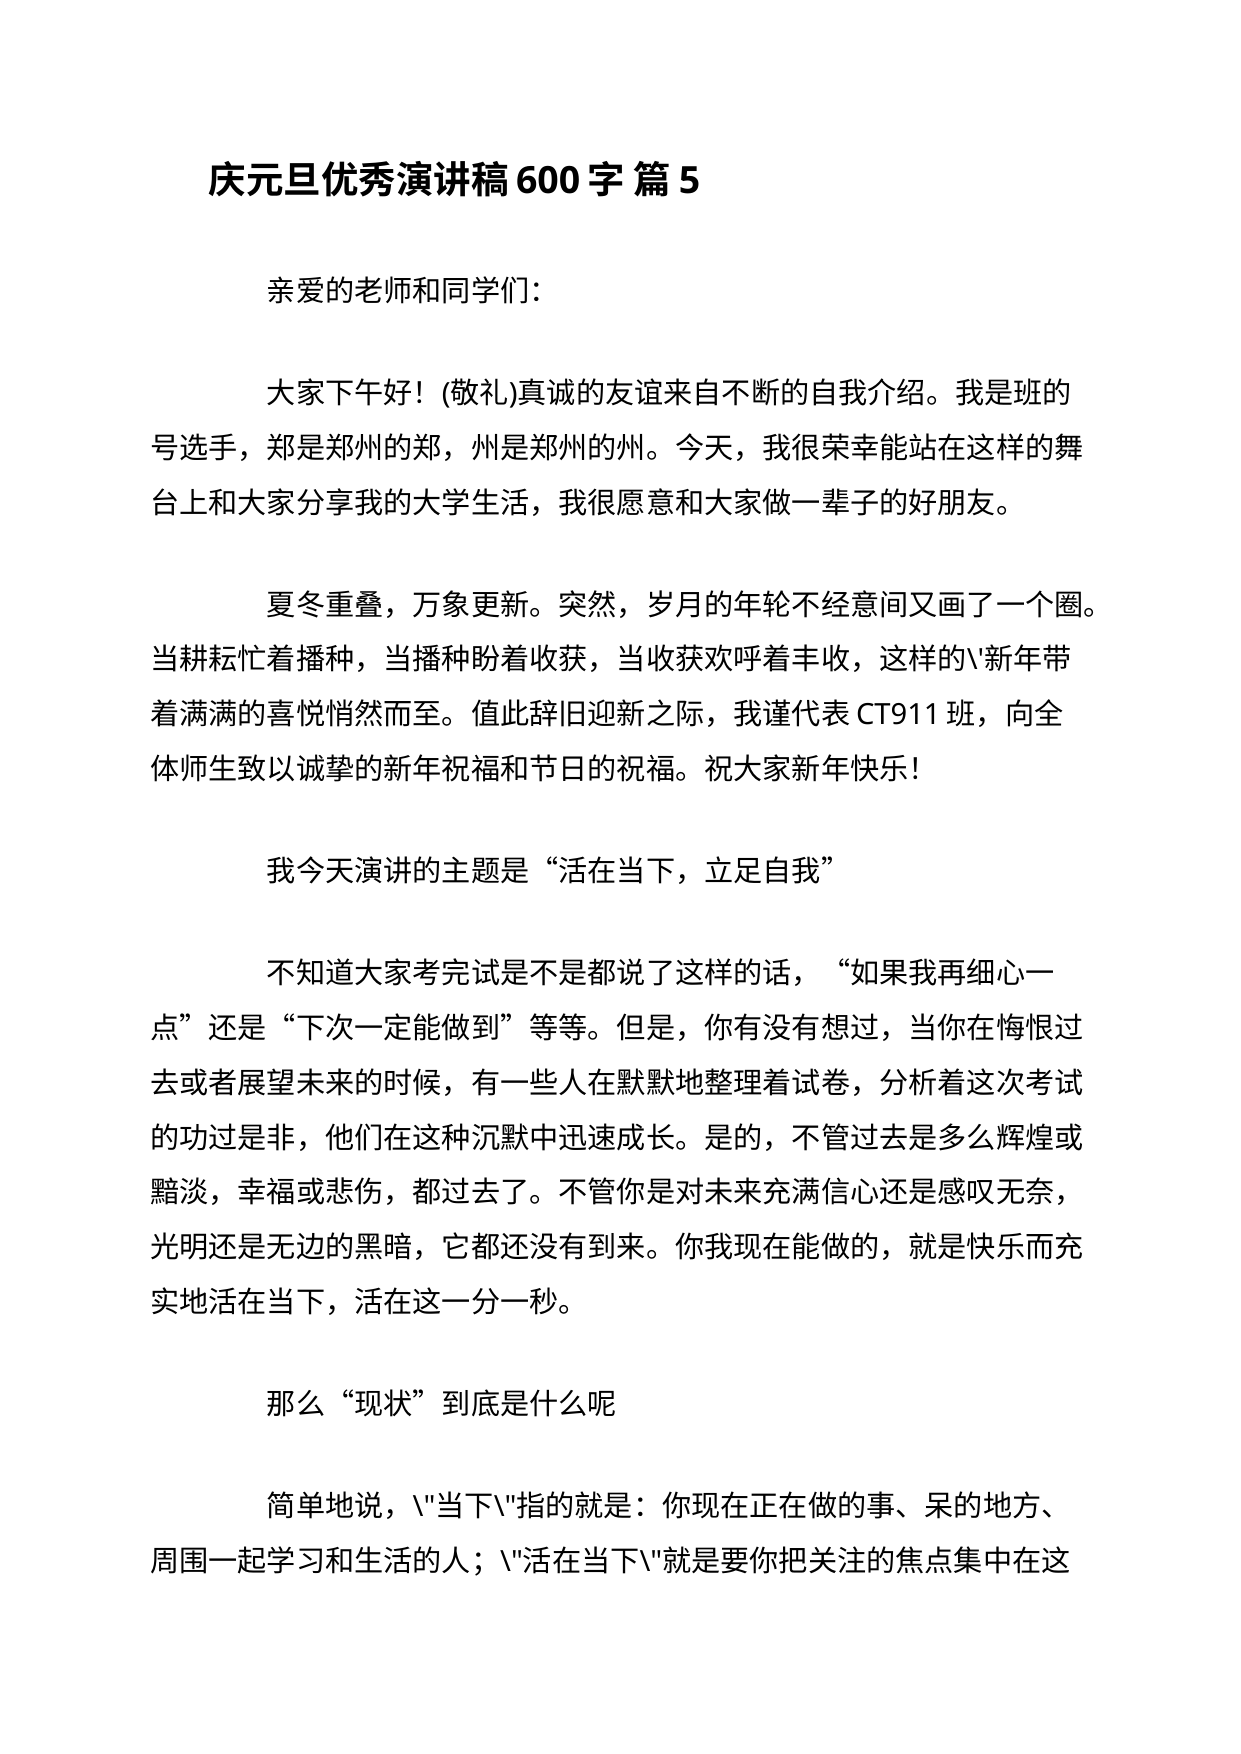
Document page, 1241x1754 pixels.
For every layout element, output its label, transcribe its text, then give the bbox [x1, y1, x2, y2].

text 庆元旦优秀演讲稿600字 篇5 [150, 150, 1090, 204]
text 大家下午好！(敬礼)真诚的友谊来自不断的自我介绍。我是班的号选手，郑是郑州的郑，州是郑州的州。今天，我很荣幸能站在这样的舞台上和大家分享我的大学生活，我很愿意和大家做一辈子的好朋友。 [150, 369, 1090, 522]
text 不知道大家考完试是不是都说了这样的话，“如果我再细心一点”还是“下次一定能做到”等等。但是，你有没有想过，当你在悔恨过去或者展望未来的时候，有一些人在默默地整理着试卷，分析着这次考试的功过是非，他们在这种沉默中迅速成长。是的，不管过去是多么辉煌或黯淡，幸福或悲伤，都过去了。不管你是对未来充满信心还是感叹无奈，光明还是无边的黑暗，它都还没有到来。你我现在能做的，就是快乐而充实地活在当下，活在这一分一秒。 [150, 949, 1090, 1321]
text 夏冬重叠，万象更新。突然，岁月的年轮不经意间又画了一个圈。当耕耘忙着播种，当播种盼着收获，当收获欢呼着丰收，这样的\'新年带着满满的喜悦悄然而至。值此辞旧迎新之际，我谨代表CT911班，向全体师生致以诚挚的新年祝福和节日的祝福。祝大家新年快乐！ [150, 581, 1090, 788]
text 我今天演讲的主题是“活在当下，立足自我” [150, 848, 1090, 890]
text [150, 1482, 1090, 1580]
text 那么“现状”到底是什么呢 [150, 1381, 1090, 1423]
text 亲爱的老师和同学们： [150, 268, 1090, 310]
